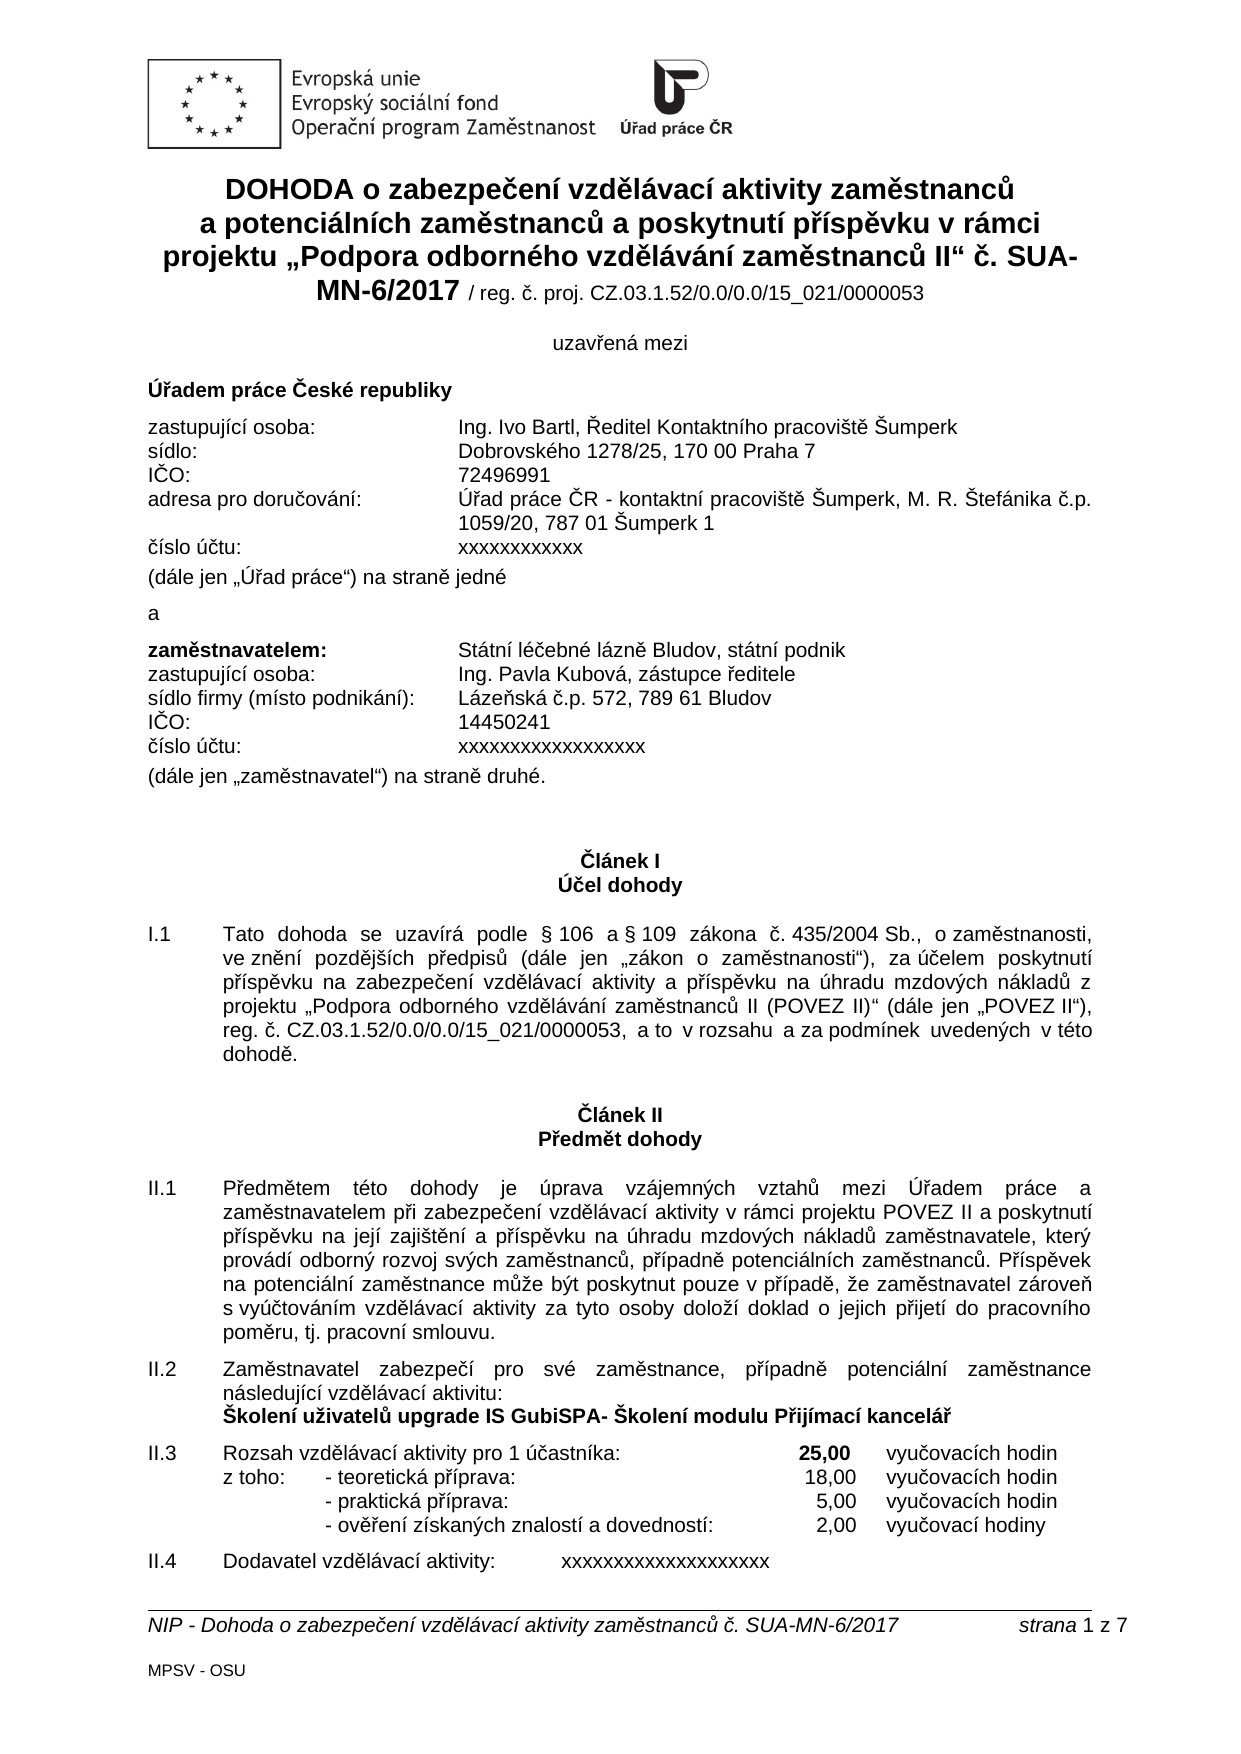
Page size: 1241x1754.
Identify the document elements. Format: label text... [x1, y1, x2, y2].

text číslo účtu: xxxxxxxxxxxx [148, 534, 1092, 558]
text zastupující osoba: Ing. Pavla Kubová, zástupce ředitele [148, 662, 1092, 686]
text Úřadem práce České republiky [148, 378, 1092, 402]
text Článek I [148, 849, 1092, 873]
text Zaměstnavatel zabezpečí pro své zaměstnance, případně potenciální zaměstnance následující vzdělávací aktivitu: Školení uživatelů upgrade IS GubiSPA- Školení modulu Přijímací kancelář [148, 1356, 1092, 1428]
text zastupující osoba: Ing. Ivo Bartl, Ředitel Kontaktního pracoviště Šumperk [148, 415, 1092, 439]
text Článek II [148, 1103, 1092, 1127]
text zaměstnavatelem: Státní léčebné lázně Bludov, státní podnik [148, 638, 1092, 662]
text adresa pro doručování: Úřad práce ČR - kontaktní pracoviště Šumperk, M. R. Štefánika č.p. 1059/20, 787 01 Šumperk 1 [148, 487, 1092, 534]
text (dále jen „Úřad práce“) na straně jedné [148, 565, 1092, 589]
text uzavřená mezi [148, 330, 1092, 354]
text a [148, 601, 1092, 625]
text Rozsah vzdělávací aktivity pro 1 účastníka: 25,00 vyučovacích hodin z toho: - teoretická příprava: 18,00 vyučovacích hodin - praktická příprava: 5,00 vyučovacích hodin - ověření získaných znalostí a dovedností: 2,00 vyučovací hodiny [148, 1441, 1092, 1537]
text IČO: 72496991 [148, 463, 1092, 487]
text sídlo: Dobrovského 1278/25, 170 00 Praha 7 [148, 439, 1092, 463]
text Předmět dohody [148, 1127, 1092, 1151]
list Tato dohoda se uzavírá podle § 106 a § 109 zákona č. 435/2004 Sb., o zaměstnanosti, ve znění pozdějších předpisů (dále jen „zákon o zaměstnanosti“), za účelem poskytnutí příspěvku na zabezpečení vzdělávací aktivity a příspěvku na úhradu mzdových nákladů z projektu „Podpora odborného vzdělávání zaměstnanců II (POVEZ II)“ (dále jen „POVEZ II“), reg. č. CZ.03.1.52/0.0/0.0/15_021/0000053, a to v rozsahu a za podmínek uvedených v této dohodě. [148, 922, 1092, 1066]
text sídlo firmy (místo podnikání): Lázeňská č.p. 572, 789 61 Bludov [148, 686, 1092, 709]
text Účel dohody [148, 873, 1092, 897]
text IČO: 14450241 [148, 709, 1092, 733]
text číslo účtu: xxxxxxxxxxxxxxxxxx [148, 733, 1092, 757]
text Předmětem této dohody je úprava vzájemných vztahů mezi Úřadem práce a zaměstnavatelem při zabezpečení vzdělávací aktivity v rámci projektu POVEZ II a poskytnutí příspěvku na její zajištění a příspěvku na úhradu mzdových nákladů zaměstnavatele, který provádí odborný rozvoj svých zaměstnanců, případně potenciálních zaměstnanců. Příspěvek na potenciální zaměstnance může být poskytnut pouze v případě, že zaměstnavatel zároveň s vyúčtováním vzdělávací aktivity za tyto osoby doloží doklad o jejich přijetí do pracovního poměru, tj. pracovní smlouvu. [148, 1176, 1092, 1344]
text Dodavatel vzdělávací aktivity: xxxxxxxxxxxxxxxxxxxx [148, 1549, 1092, 1573]
text (dále jen „zaměstnavatel“) na straně druhé. [148, 764, 1092, 788]
picture [147, 59, 737, 149]
text DOHODA o zabezpečení vzdělávací aktivity zaměstnanců a potenciálních zaměstnanců a poskytnutí příspěvku v rámci projektu „Podpora odborného vzdělávání zaměstnanců II“ č. SUA-MN-6/2017 / reg. č. proj. CZ.03.1.52/0.0/0.0/15_021/0000053 [148, 172, 1092, 306]
